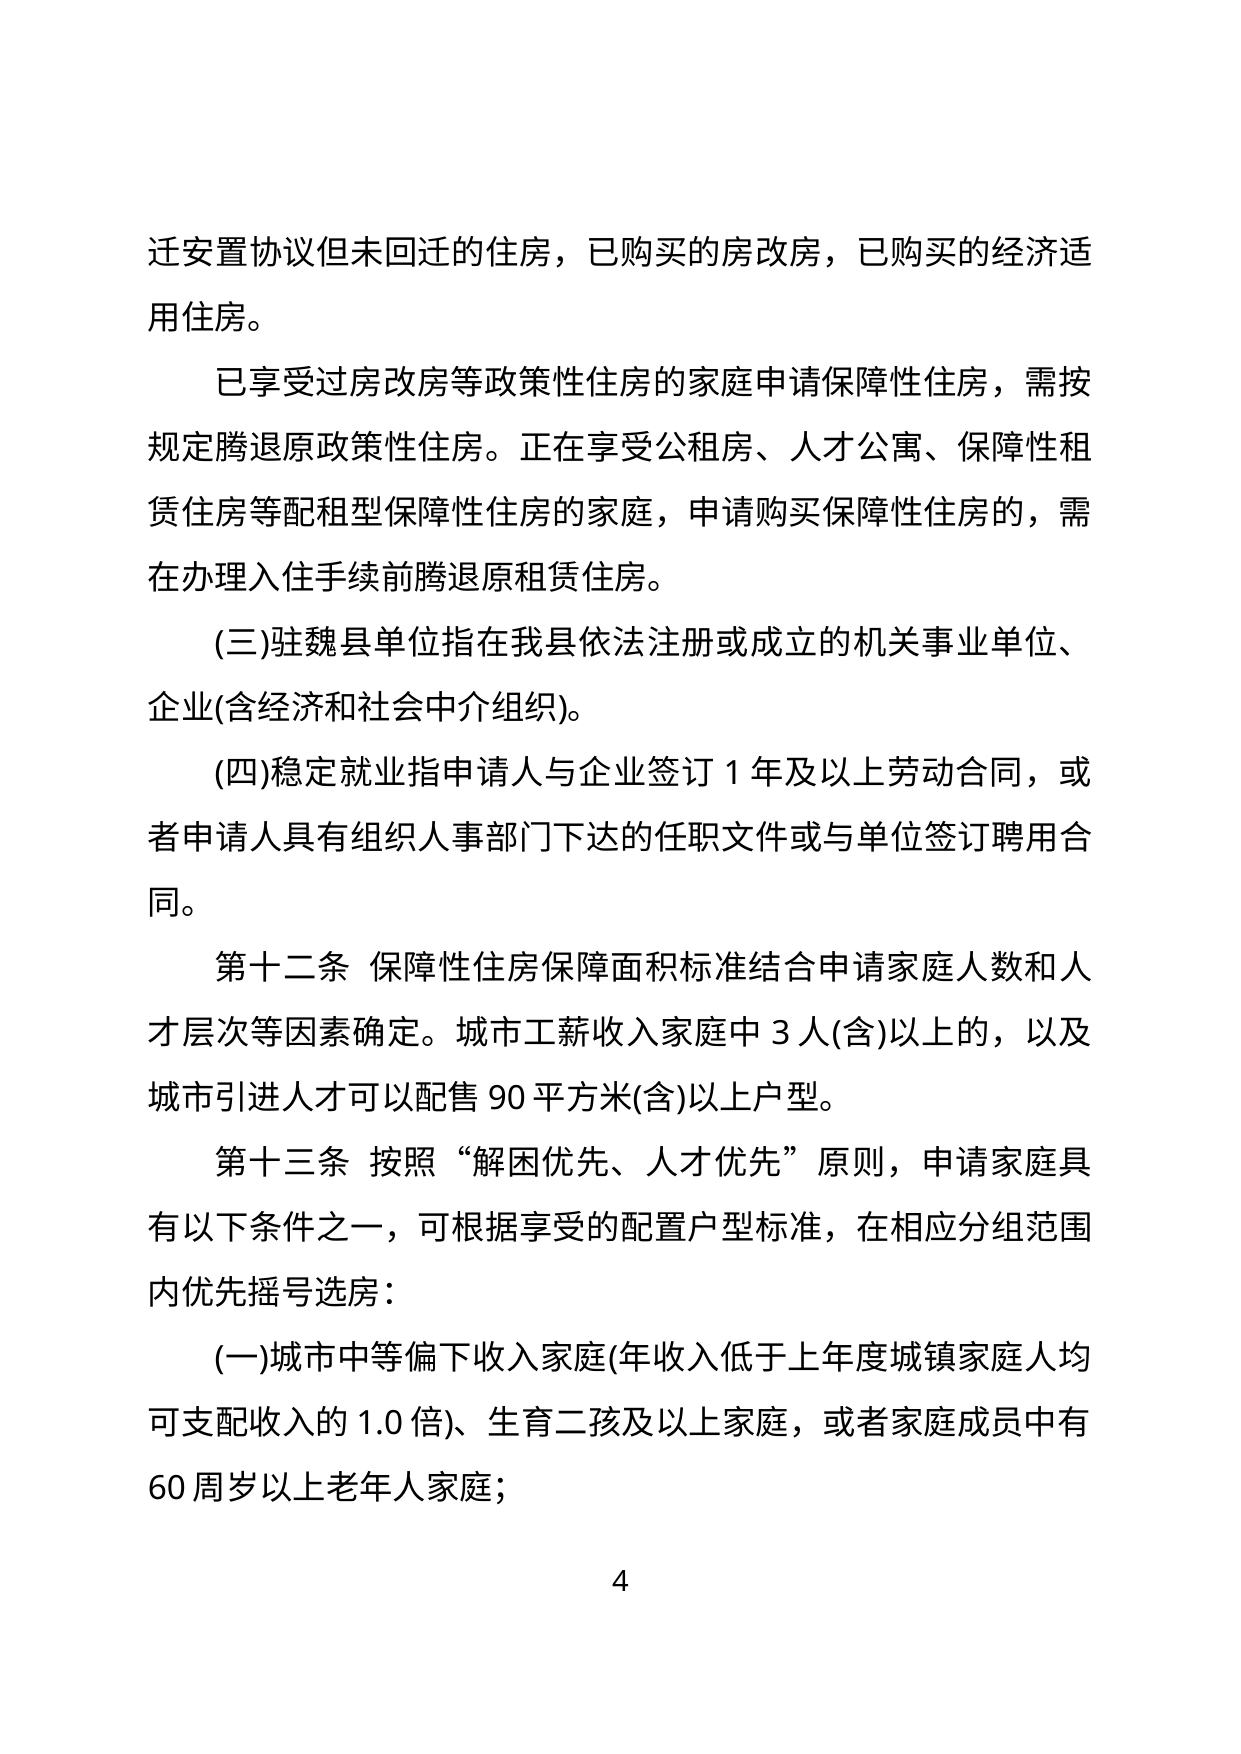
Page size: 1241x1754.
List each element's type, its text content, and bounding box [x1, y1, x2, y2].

text 第十二条 保障性住房保障面积标准结合申请家庭人数和人才层次等因素确定。城市工薪收入家庭中3人(含)以上的，以及城市引进人才可以配售90平方米(含)以上户型。 [148, 932, 1093, 1127]
text (三)驻魏县单位指在我县依法注册或成立的机关事业单位、企业(含经济和社会中介组织)。 [148, 607, 1093, 737]
text 第十三条 按照“解困优先、人才优先”原则，申请家庭具有以下条件之一，可根据享受的配置户型标准，在相应分组范围内优先摇号选房： [148, 1127, 1093, 1322]
text (四)稳定就业指申请人与企业签订1年及以上劳动合同，或者申请人具有组织人事部门下达的任职文件或与单位签订聘用合同。 [148, 737, 1093, 932]
text 已享受过房改房等政策性住房的家庭申请保障性住房，需按规定腾退原政策性住房。正在享受公租房、人才公寓、保障性租赁住房等配租型保障性住房的家庭，申请购买保障性住房的，需在办理入住手续前腾退原租赁住房。 [148, 347, 1093, 607]
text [148, 217, 1093, 347]
text (一)城市中等偏下收入家庭(年收入低于上年度城镇家庭人均可支配收入的1.0倍)、生育二孩及以上家庭，或者家庭成员中有60周岁以上老年人家庭； [148, 1322, 1093, 1517]
